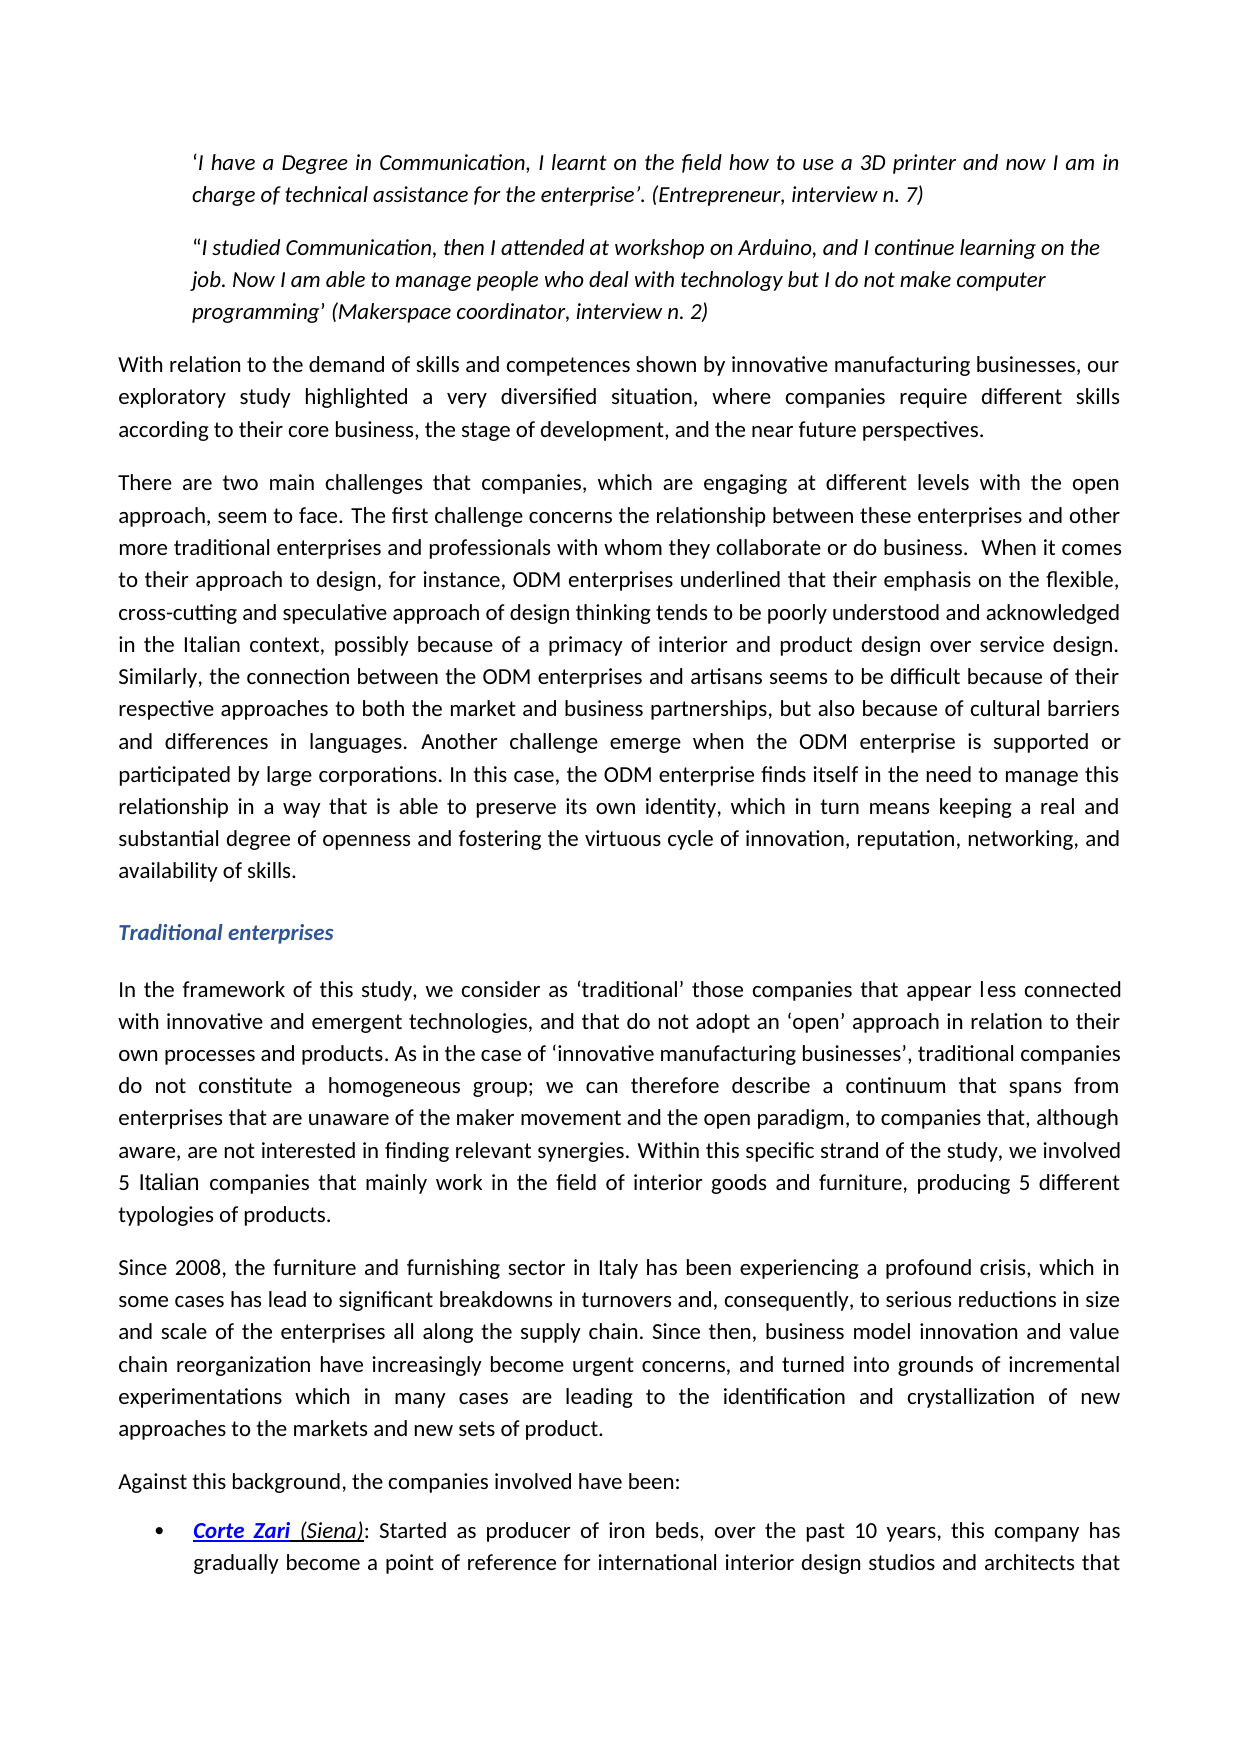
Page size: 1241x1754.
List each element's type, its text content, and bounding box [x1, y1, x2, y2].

text In the framework of this study, we consider as ‘traditional’ those companies that appear less connected with innovative and emergent technologies, and that do not adopt an ‘open’ approach in relation to their own processes and products. As in the case of ‘innovative manufacturing businesses’, traditional companies do not constitute a homogeneous group; we can therefore describe a continuum that spans from enterprises that are unaware of the maker movement and the open paradigm, to companies that, although aware, are not interested in finding relevant synergies. Within this specific strand of the study, we involved 5 Italian companies that mainly work in the field of interior goods and furniture, producing 5 different typologies of products. [118, 1035, 1122, 1228]
text Since 2008, the furniture and furnishing sector in Italy has been experiencing a profound crisis, which in some cases has lead to significant breakdowns in turnovers and, consequently, to serious reductions in size and scale of the enterprises all along the supply chain. Since then, business model innovation and value chain reorganization have increasingly become urgent concerns, and turned into grounds of incremental experimentations which in many cases are leading to the identification and crystallization of new approaches to the markets and new sets of product. [118, 1253, 1122, 1442]
text Traditional enterprises [118, 918, 1122, 946]
text “I studied Communication, then I attended at workshop on Arduino, and I continue learning on the job. Now I am able to manage people who deal with technology but I do not make computer programming’ (Makerspace coordinator, interview n. 2) [192, 233, 1122, 325]
text There are two main challenges that companies, which are engaging at different levels with the open approach, seem to face. The first challenge concerns the relationship between these enterprises and other more traditional enterprises and professionals with whom they collaborate or do business. When it comes to their approach to design, for instance, ODM enterprises underlined that their emphasis on the flexible, cross-cutting and speculative approach of design thinking tends to be poorly understood and acknowledged in the Italian context, possibly because of a primacy of interior and product design over service design. Similarly, the connection between the ODM enterprises and artisans seems to be difficult because of their respective approaches to both the market and business partnerships, but also because of cultural barriers and differences in languages. Another challenge emerge when the ODM enterprise is supported or participated by large corporations. In this case, the ODM enterprise finds itself in the need to manage this relationship in a way that is able to preserve its own identity, which in turn means keeping a real and substantial degree of openness and fostering the virtuous cycle of innovation, reputation, networking, and availability of skills. [118, 468, 1122, 884]
text With relation to the demand of skills and competences shown by innovative manufacturing businesses, our exploratory study highlighted a very diversified situation, where companies require different skills according to their core business, the stage of development, and the near future perspectives. [118, 350, 1122, 443]
text Against this background, the companies involved have been: [118, 1467, 1122, 1495]
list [156, 1516, 1122, 1576]
text ‘I have a Degree in Communication, I learnt on the field how to use a 3D printer and now I am in charge of technical assistance for the enterprise’. (Entrepreneur, interview n. 7) [192, 148, 1122, 208]
